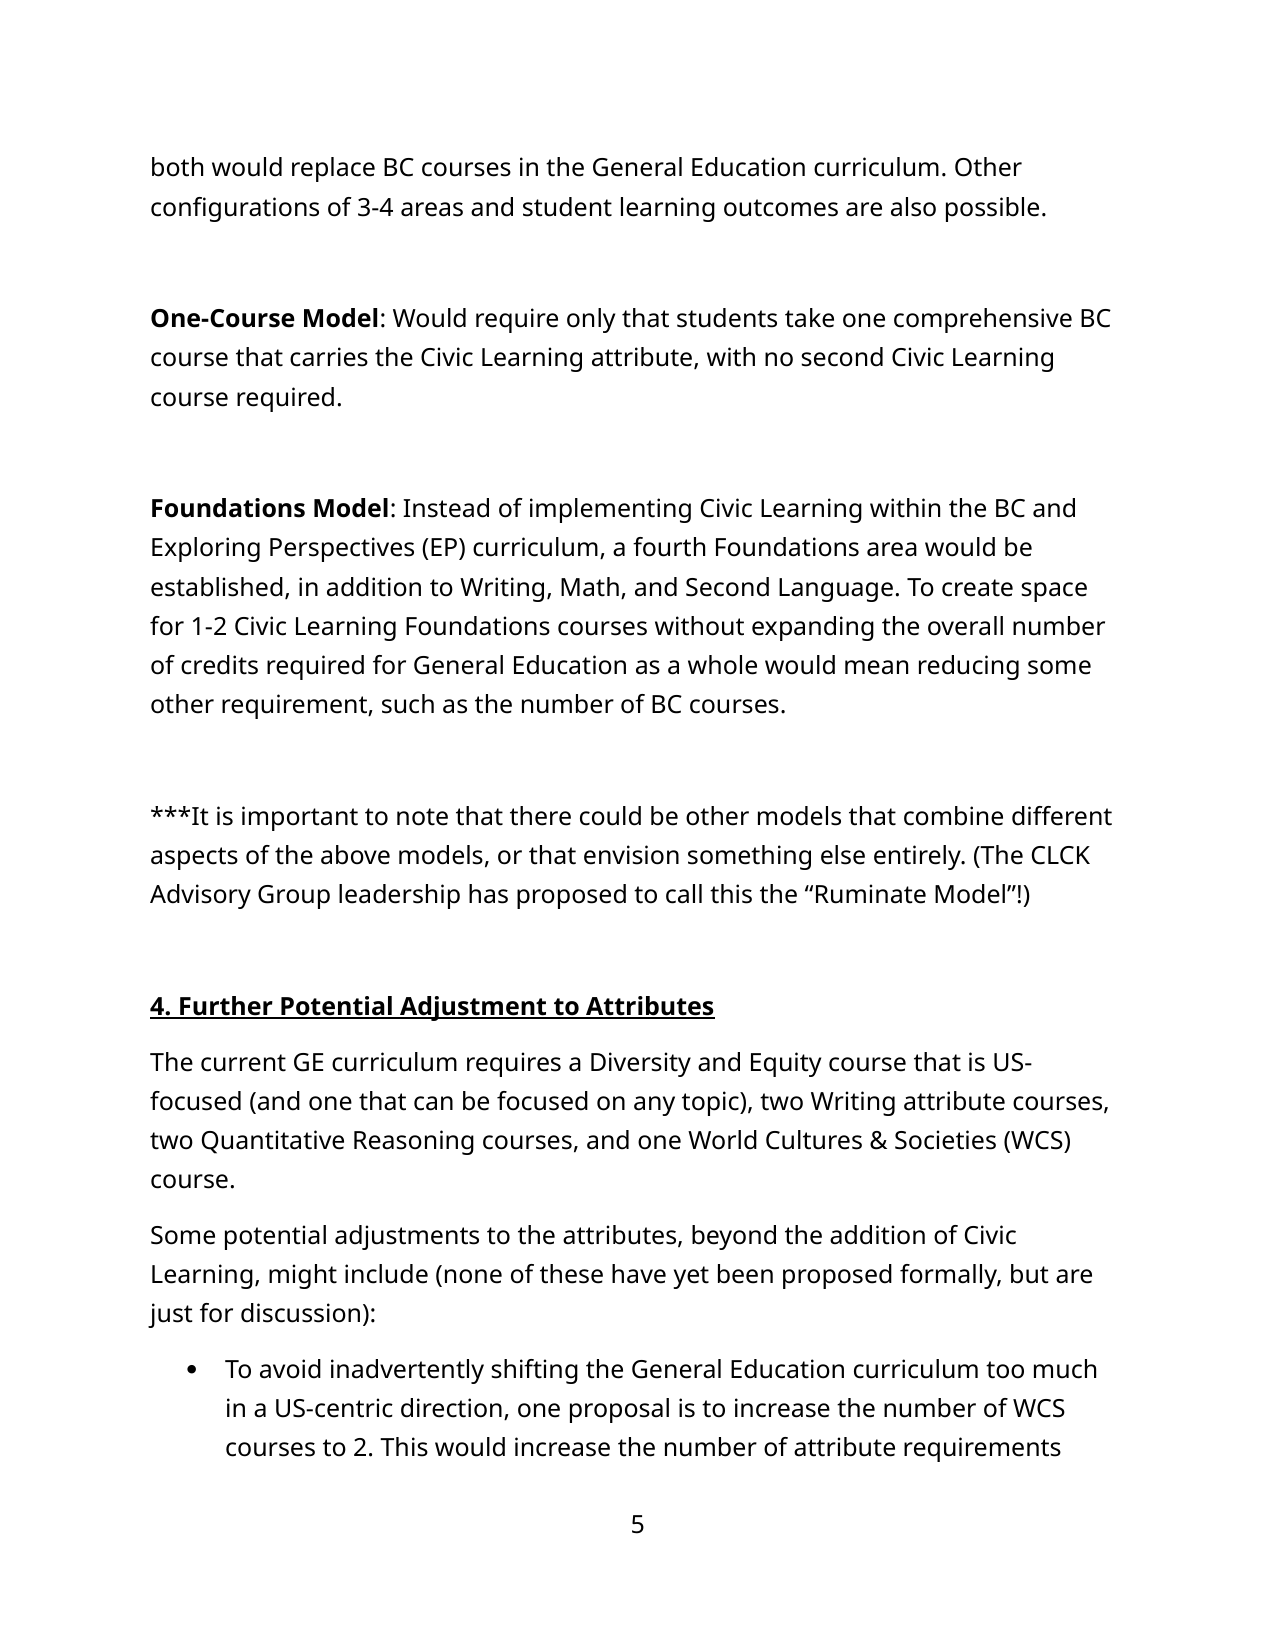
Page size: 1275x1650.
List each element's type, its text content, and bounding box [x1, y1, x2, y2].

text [150, 150, 1125, 223]
text ***It is important to note that there could be other models that combine different aspects of the above models, or that envision something else entirely. (The CLCK Advisory Group leadership has proposed to call this the “Ruminate Model”!) [150, 798, 1125, 911]
text One-Course Model: Would require only that students take one comprehensive BC course that carries the Civic Learning attribute, with no second Civic Learning course required. [150, 301, 1125, 413]
text The current GE curriculum requires a Diversity and Equity course that is US-focused (and one that can be focused on any topic), two Writing attribute courses, two Quantitative Reasoning courses, and one World Cultures & Societies (WCS) course. [150, 1044, 1125, 1196]
text 4. Further Potential Adjustment to Attributes [150, 988, 1125, 1022]
text Some potential adjustments to the attributes, beyond the addition of Civic Learning, might include (none of these have yet been proposed formally, but are just for discussion): [150, 1217, 1125, 1330]
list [187, 1352, 1125, 1464]
text Foundations Model: Instead of implementing Civic Learning within the BC and Exploring Perspectives (EP) curriculum, a fourth Foundations area would be established, in addition to Writing, Math, and Second Language. To create space for 1-2 Civic Learning Foundations courses without expanding the overall number of credits required for General Education as a whole would mean reducing some other requirement, such as the number of BC courses. [150, 491, 1125, 721]
